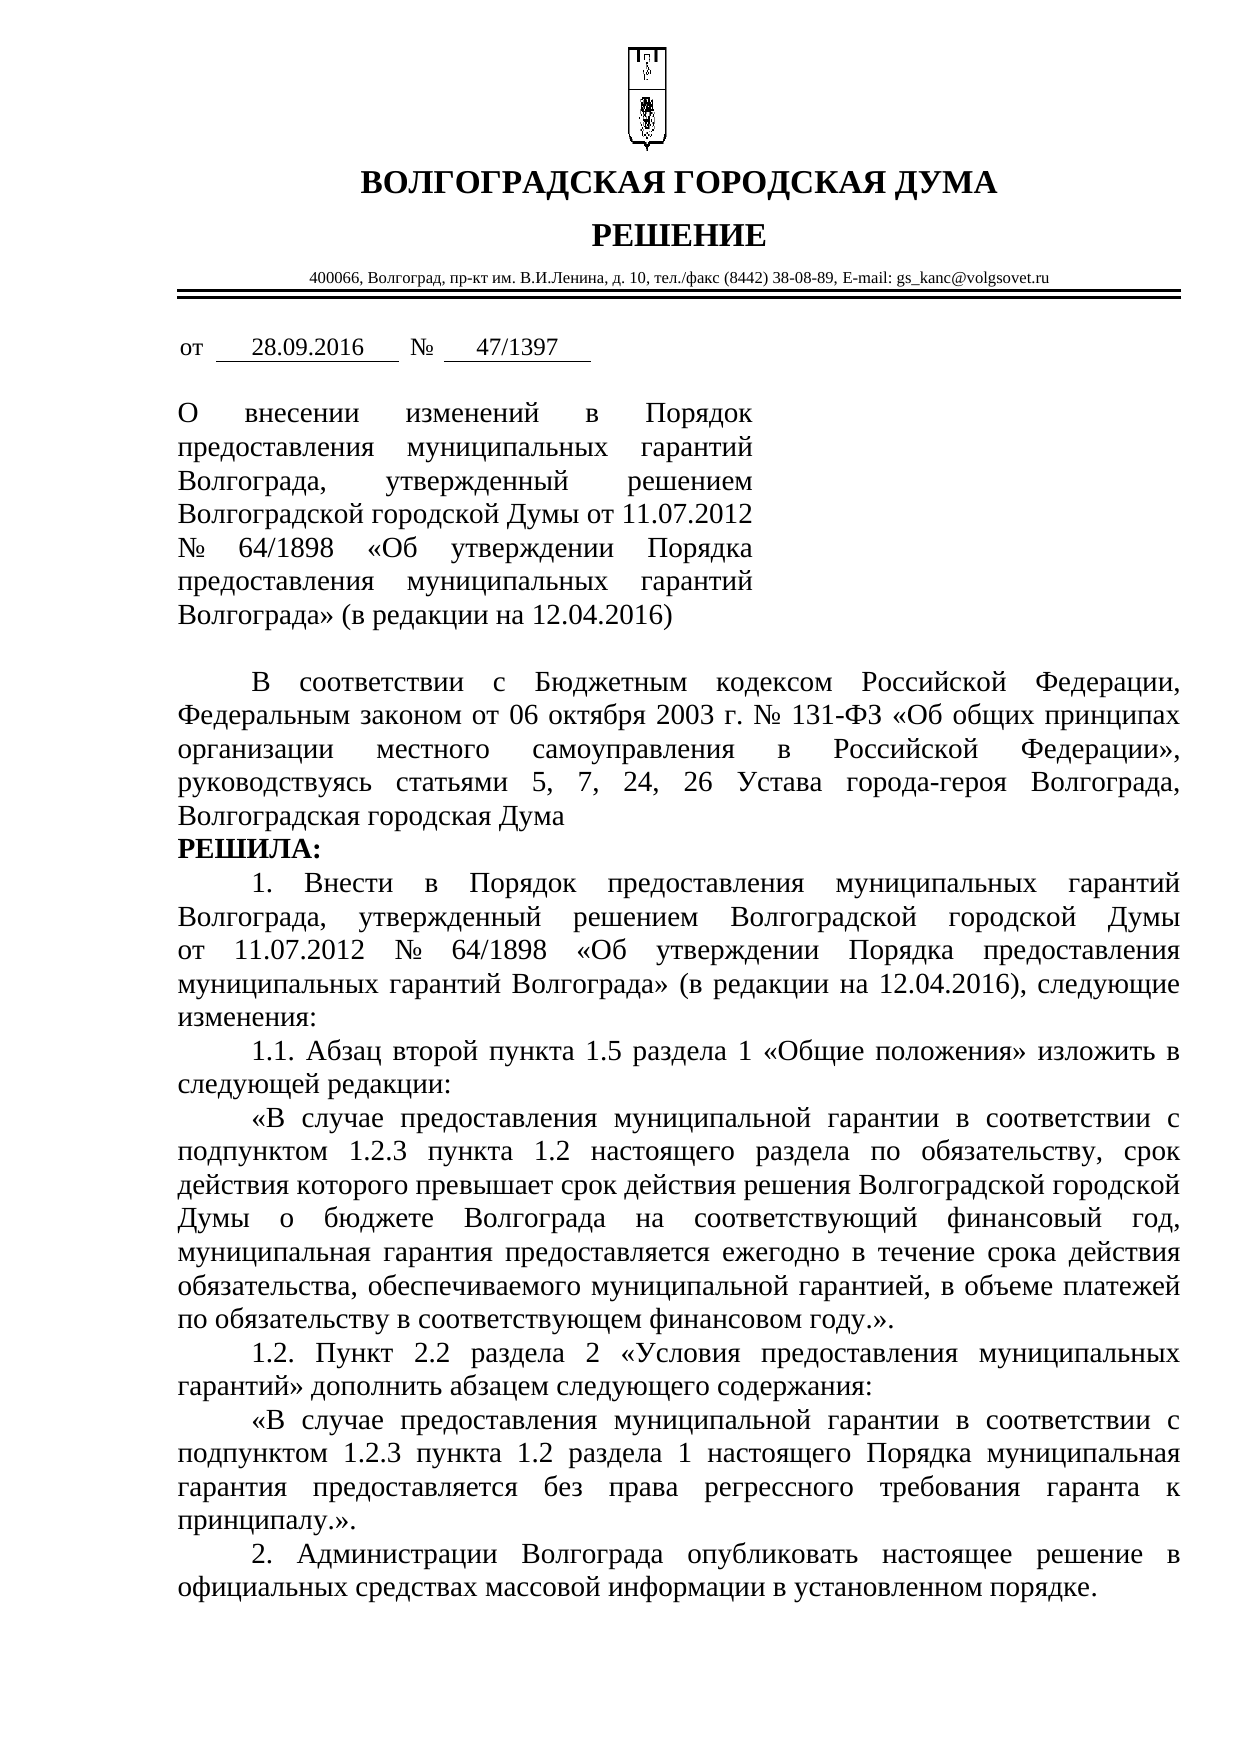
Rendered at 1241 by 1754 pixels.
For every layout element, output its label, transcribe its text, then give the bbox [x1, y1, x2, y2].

text ВОЛГОГРАДСКая городская дума [177, 163, 1181, 201]
table_header 47/1397 [444, 332, 591, 361]
table_header 28.09.2016 [216, 332, 399, 361]
text 2. Администрации Волгограда опубликовать настоящее решение в официальных средствах массовой информации в установленном порядке. [177, 1536, 1181, 1603]
table_header № [399, 332, 444, 361]
text О внесении изменений в Порядок предоставления муниципальных гарантий Волгограда, утвержденный решением Волгоградской городской Думы от 11.07.2012 № 64/1898 «Об утверждении Порядка предоставления муниципальных гарантий Волгограда» (в редакции на 12.04.2016) [177, 396, 753, 630]
text РЕШЕНИЕ [177, 215, 1181, 254]
text 400066, Волгоград, пр-кт им. В.И.Ленина, д. 10, тел./факс (8442) 38-08-89, E-mail: gs_kanc@volgsovet.ru [177, 268, 1181, 289]
text «В случае предоставления муниципальной гарантии в соответствии с подпунктом 1.2.3 пункта 1.2 настоящего раздела по обязательству, срок действия которого превышает срок действия решения Волгоградской городской Думы о бюджете Волгограда на соответствующий финансовый год, муниципальная гарантия предоставляется ежегодно в течение срока действия обязательства, обеспечиваемого муниципальной гарантией, в объеме платежей по обязательству в соответствующем финансовом году.». [177, 1100, 1181, 1335]
text В соответствии с Бюджетным кодексом Российской Федерации, Федеральным законом от 06 октября 2003 г. № 131-ФЗ «Об общих принципах организации местного самоуправления в Российской Федерации», руководствуясь статьями 5, 7, 24, 26 Устава города-героя Волгограда, Волгоградская городская Дума [177, 664, 1181, 832]
text «В случае предоставления муниципальной гарантии в соответствии с подпунктом 1.2.3 пункта 1.2 раздела 1 настоящего Порядка муниципальная гарантия предоставляется без права регрессного требования гаранта к принципалу.». [177, 1402, 1181, 1536]
text 1. Внести в Порядок предоставления муниципальных гарантий Волгограда, утвержденный решением Волгоградской городской Думы от 11.07.2012 № 64/1898 «Об утверждении Порядка предоставления муниципальных гарантий Волгограда» (в редакции на 12.04.2016), следующие изменения: [177, 865, 1181, 1033]
text РЕШИЛА: [177, 832, 1181, 865]
table_header от [166, 332, 216, 361]
text 1.2. Пункт 2.2 раздела 2 «Условия предоставления муниципальных гарантий» дополнить абзацем следующего содержания: [177, 1335, 1181, 1402]
text 1.1. Абзац второй пункта 1.5 раздела 1 «Общие положения» изложить в следующей редакции: [177, 1033, 1181, 1100]
